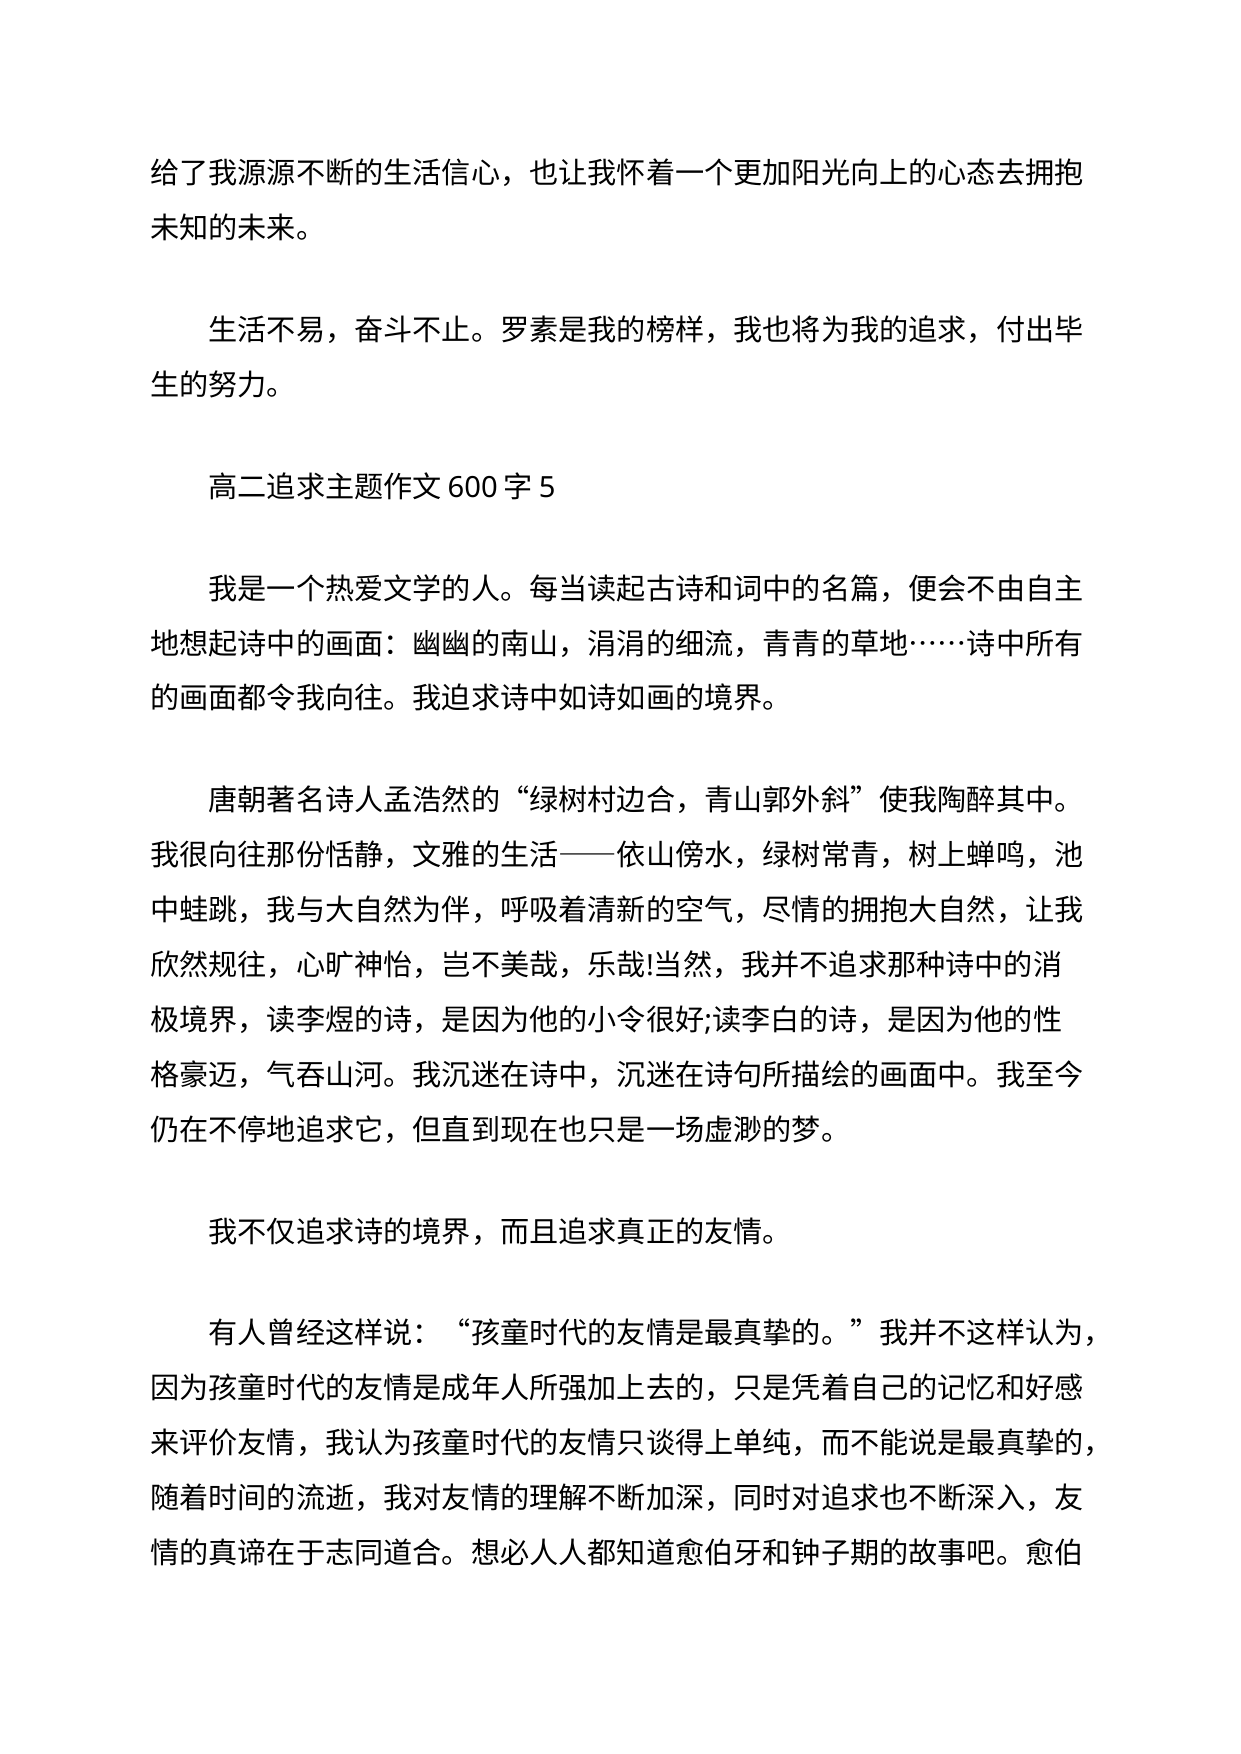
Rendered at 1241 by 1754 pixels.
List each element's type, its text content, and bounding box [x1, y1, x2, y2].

text 我不仅追求诗的境界，而且追求真正的友情。 [150, 1208, 1090, 1251]
text 生活不易，奋斗不止。罗素是我的榜样，我也将为我的追求，付出毕生的努力。 [150, 307, 1090, 404]
text 唐朝著名诗人孟浩然的“绿树村边合，青山郭外斜”使我陶醉其中。我很向往那份恬静，文雅的生活——依山傍水，绿树常青，树上蝉鸣，池中蛙跳，我与大自然为伴，呼吸着清新的空气，尽情的拥抱大自然，让我欣然规往，心旷神怡，岂不美哉，乐哉!当然，我并不追求那种诗中的消极境界，读李煜的诗，是因为他的小令很好;读李白的诗，是因为他的性格豪迈，气吞山河。我沉迷在诗中，沉迷在诗句所描绘的画面中。我至今仍在不停地追求它，但直到现在也只是一场虚渺的梦。 [150, 777, 1090, 1149]
text 我是一个热爱文学的人。每当读起古诗和词中的名篇，便会不由自主地想起诗中的画面：幽幽的南山，涓涓的细流，青青的草地……诗中所有的画面都令我向往。我迫求诗中如诗如画的境界。 [150, 565, 1090, 717]
text 高二追求主题作文600字5 [150, 463, 1090, 506]
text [150, 150, 1090, 247]
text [150, 1310, 1090, 1572]
